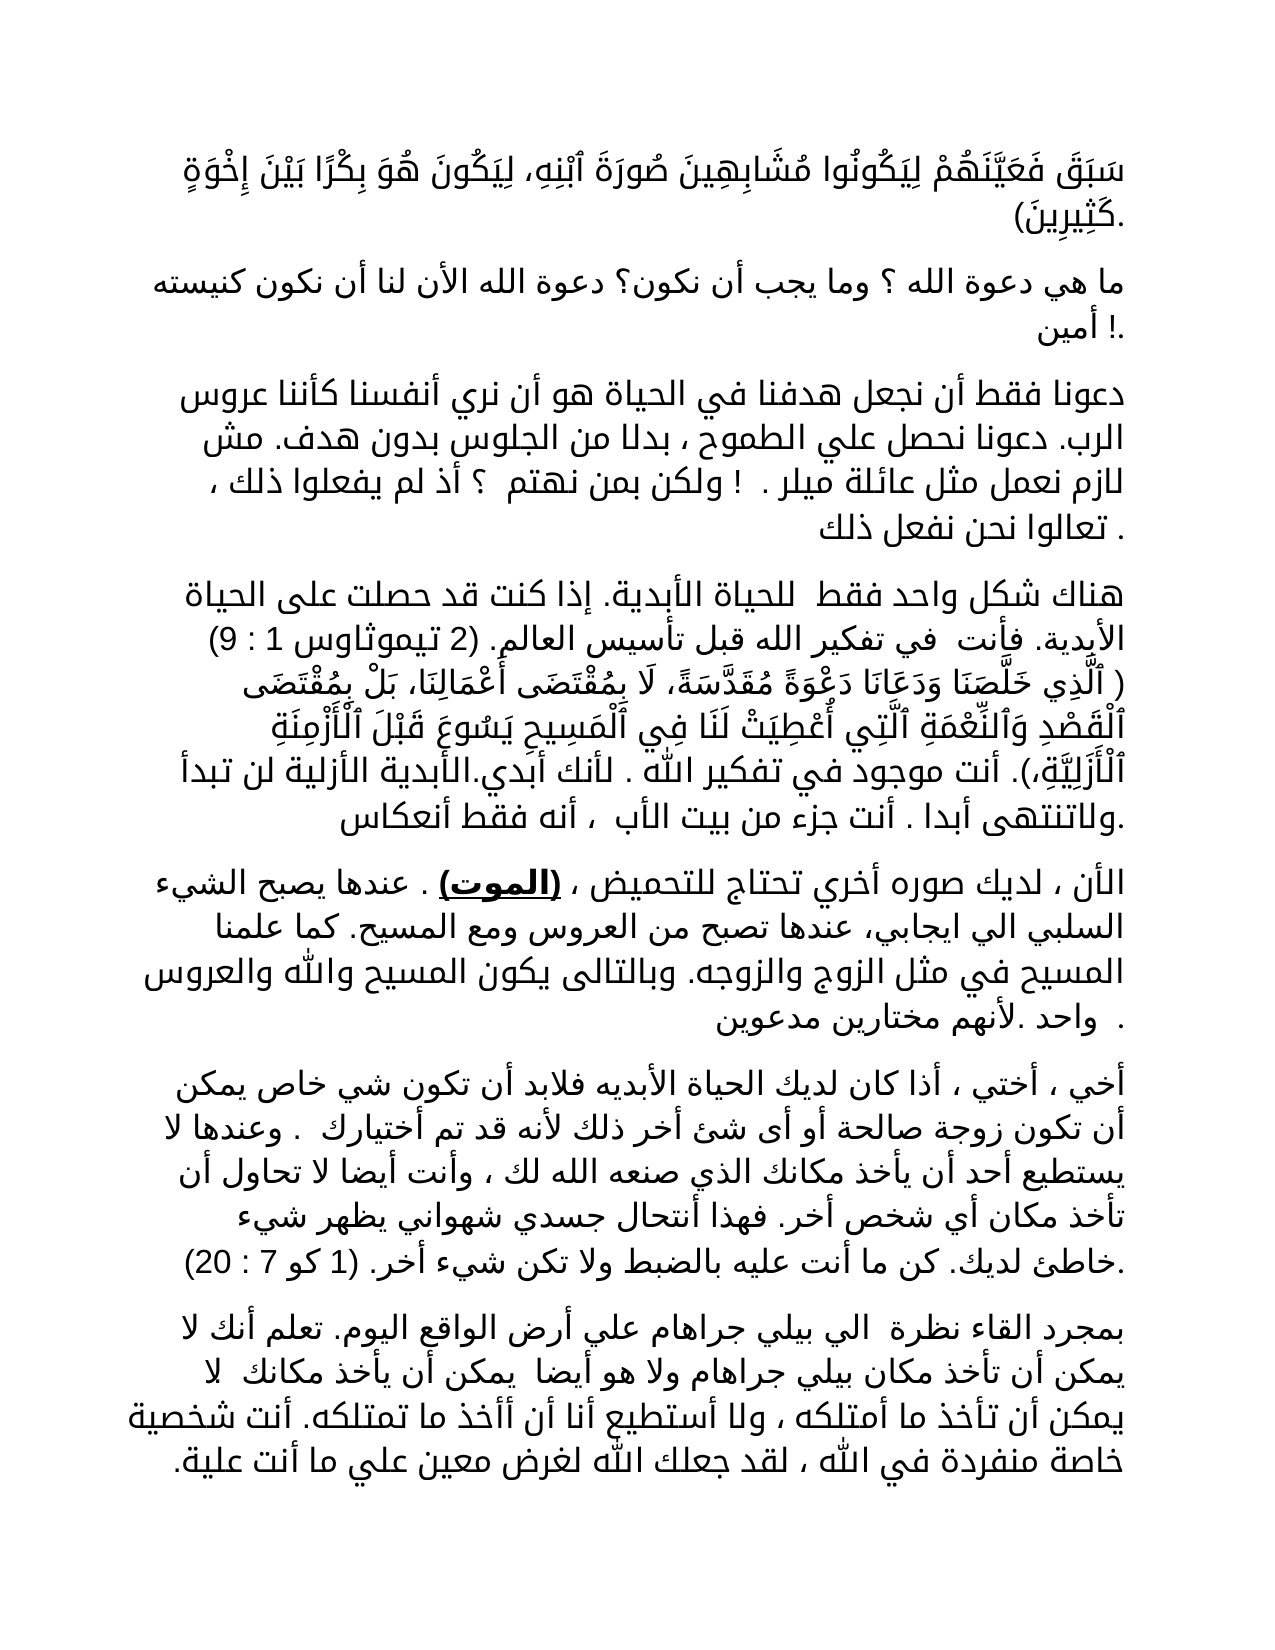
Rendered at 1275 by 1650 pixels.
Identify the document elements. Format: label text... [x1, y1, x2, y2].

text أخي ، أختي ، أذا كان لديك الحياة الأبديه فلابد أن تكون شي خاص يمكن أن تكون زوجة صالحة أو أى شئ أخر ذلك لأنه قد تم أختيارك . وعندها لا يستطيع أحد أن يأخذ مكانك الذي صنعه الله لك ، وأنت أيضا لا تحاول أن تأخذ مكان أي شخص أخر. فهذا أنتحال جسدي شهواني يظهر شيء خاطئ لديك. كن ما أنت عليه بالضبط ولا تكن شيء أخر. (1 كو 7 : 20). [150, 1064, 1125, 1281]
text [150, 150, 1125, 235]
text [150, 1308, 1125, 1479]
text هناك شكل واحد فقط للحياة الأبدية. إذا كنت قد حصلت على الحياة الأبدية. فأنت في تفكير الله قبل تأسيس العالم. (2 تيموثاوس 1 : 9)( ٱلَّذِي خَلَّصَنَا وَدَعَانَا دَعْوَةً مُقَدَّسَةً، لَا بِمُقْتَضَى أَعْمَالِنَا، بَلْ بِمُقْتَضَى ٱلْقَصْدِ وَٱلنِّعْمَةِ ٱلَّتِي أُعْطِيَتْ لَنَا فِي ٱلْمَسِيحِ يَسُوعَ قَبْلَ ٱلْأَزْمِنَةِ ٱلْأَزَلِيَّةِ،). أنت موجود في تفكير الله . لأنك أبدي.الأبدية الأزلية لن تبدأ ولاتنتهى أبدا . أنت جزء من بيت الأب ، أنه فقط أنعكاس. [150, 574, 1125, 836]
text الأن ، لديك صوره أخري تحتاج للتحميض ، (الموت) . عندها يصبح الشيء السلبي الي ايجابي، عندها تصبح من العروس ومع المسيح. كما علمنا المسيح في مثل الزوج والزوجه. وبالتالى يكون المسيح والله والعروس واحد .لأنهم مختارين مدعوين . [150, 863, 1125, 1037]
text دعونا فقط أن نجعل هدفنا في الحياة هو أن نري أنفسنا كأننا عروس الرب. دعونا نحصل علي الطموح ، بدلا من الجلوس بدون هدف. مش لازم نعمل مثل عائلة ميلر . ! ولكن بمن نهتم ؟ أذ لم يفعلوا ذلك ، تعالوا نحن نفعل ذلك . [150, 374, 1125, 548]
text ما هي دعوة الله ؟ وما يجب أن نكون؟ دعوة الله الأن لنا أن نكون كنيسته ! أمين. [150, 262, 1125, 347]
